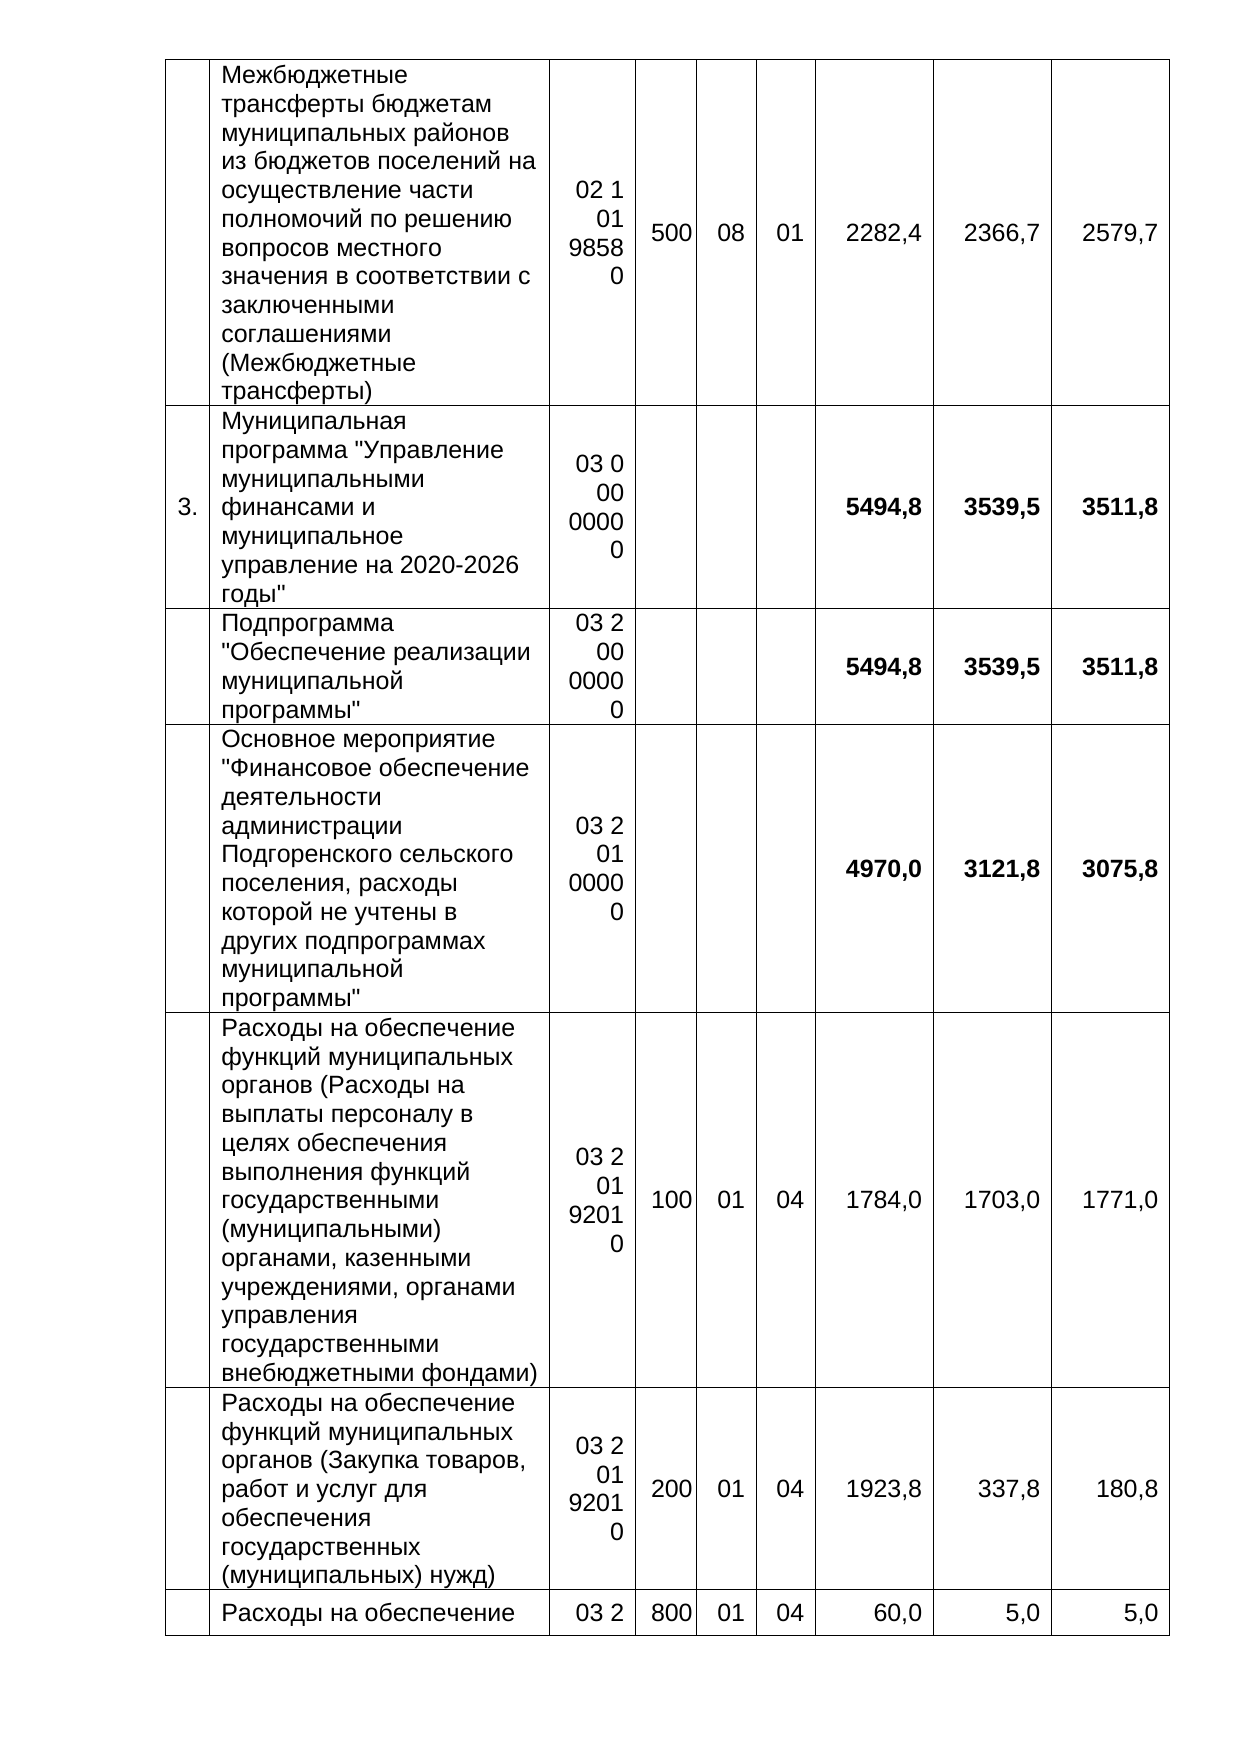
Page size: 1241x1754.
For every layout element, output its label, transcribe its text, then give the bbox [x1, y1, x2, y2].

table_cell 337,8 [934, 1388, 1051, 1589]
table_cell 03 2 01 92010 [550, 1388, 635, 1589]
table_cell 01 [697, 1388, 756, 1589]
table_cell 03 2 01 00000 [550, 725, 635, 1012]
table_cell 2366,7 [934, 60, 1051, 405]
table_cell Расходы на обеспечение функций муниципальных органов (Расходы на выплаты персоналу в целях обеспечения выполнения функций государственными (муниципальными) органами, казенными учреждениями, органами управления государственными внебюджетными фондами) [210, 1013, 549, 1387]
table_cell [166, 1388, 209, 1589]
table_cell [757, 725, 815, 1012]
table_cell 3539,5 [934, 609, 1051, 723]
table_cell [210, 1590, 549, 1635]
table_cell [166, 725, 209, 1012]
table_cell 03 2 01 92010 [550, 1013, 635, 1387]
table_cell 01 [757, 60, 815, 405]
table_cell [636, 609, 696, 723]
table_cell 01 [697, 1013, 756, 1387]
table_cell 2579,7 [1052, 60, 1169, 405]
table_cell Подпрограмма "Обеспечение реализации муниципальной программы" [210, 609, 549, 723]
table_cell [636, 406, 696, 607]
table_cell 1703,0 [934, 1013, 1051, 1387]
table_cell [757, 406, 815, 607]
table_cell 500 [636, 60, 696, 405]
table_cell 100 [636, 1013, 696, 1387]
table_cell 04 [757, 1590, 815, 1635]
table_cell 3511,8 [1052, 406, 1169, 607]
table_cell [166, 60, 209, 405]
table_cell 4970,0 [816, 725, 933, 1012]
table_cell 200 [636, 1388, 696, 1589]
table_cell 1923,8 [816, 1388, 933, 1589]
table_cell 3. [166, 406, 209, 607]
table_cell Муниципальная программа "Управление муниципальными финансами и муниципальное управление на 2020-2026 годы" [210, 406, 549, 607]
table_cell 1771,0 [1052, 1013, 1169, 1387]
table_cell 5494,8 [816, 609, 933, 723]
table_cell Расходы на обеспечение функций муниципальных органов (Закупка товаров, работ и услуг для обеспечения государственных (муниципальных) нужд) [210, 1388, 549, 1589]
table_cell [166, 1590, 209, 1635]
table_cell 03 2 00 00000 [550, 609, 635, 723]
table_cell 5,0 [934, 1590, 1051, 1635]
table_cell 1784,0 [816, 1013, 933, 1387]
table_cell 3511,8 [1052, 609, 1169, 723]
table_cell 04 [757, 1388, 815, 1589]
table_cell 03 2 01 92010 [550, 1590, 635, 1635]
table_cell 03 0 00 00000 [550, 406, 635, 607]
table_cell [697, 609, 756, 723]
table_cell 01 [697, 1590, 756, 1635]
table_cell 08 [697, 60, 756, 405]
table_cell [697, 406, 756, 607]
table_cell 800 [636, 1590, 696, 1635]
table_cell [697, 725, 756, 1012]
table_cell [166, 1013, 209, 1387]
table_cell 5,0 [1052, 1590, 1169, 1635]
table_cell 04 [757, 1013, 815, 1387]
table_cell [636, 725, 696, 1012]
table_cell [166, 609, 209, 723]
table_cell Межбюджетные трансферты бюджетам муниципальных районов из бюджетов поселений на осуществление части полномочий по решению вопросов местного значения в соответствии с заключенными соглашениями (Межбюджетные трансферты) [210, 60, 549, 405]
table_cell 3075,8 [1052, 725, 1169, 1012]
table_cell 3539,5 [934, 406, 1051, 607]
table_cell 5494,8 [816, 406, 933, 607]
table_cell 2282,4 [816, 60, 933, 405]
table_cell 02 1 01 98580 [550, 60, 635, 405]
table_cell Основное мероприятие "Финансовое обеспечение деятельности администрации Подгоренского сельского поселения, расходы которой не учтены в других подпрограммах муниципальной программы" [210, 725, 549, 1012]
table_cell 60,0 [816, 1590, 933, 1635]
table_cell 3121,8 [934, 725, 1051, 1012]
table_cell [757, 609, 815, 723]
table_cell 180,8 [1052, 1388, 1169, 1589]
